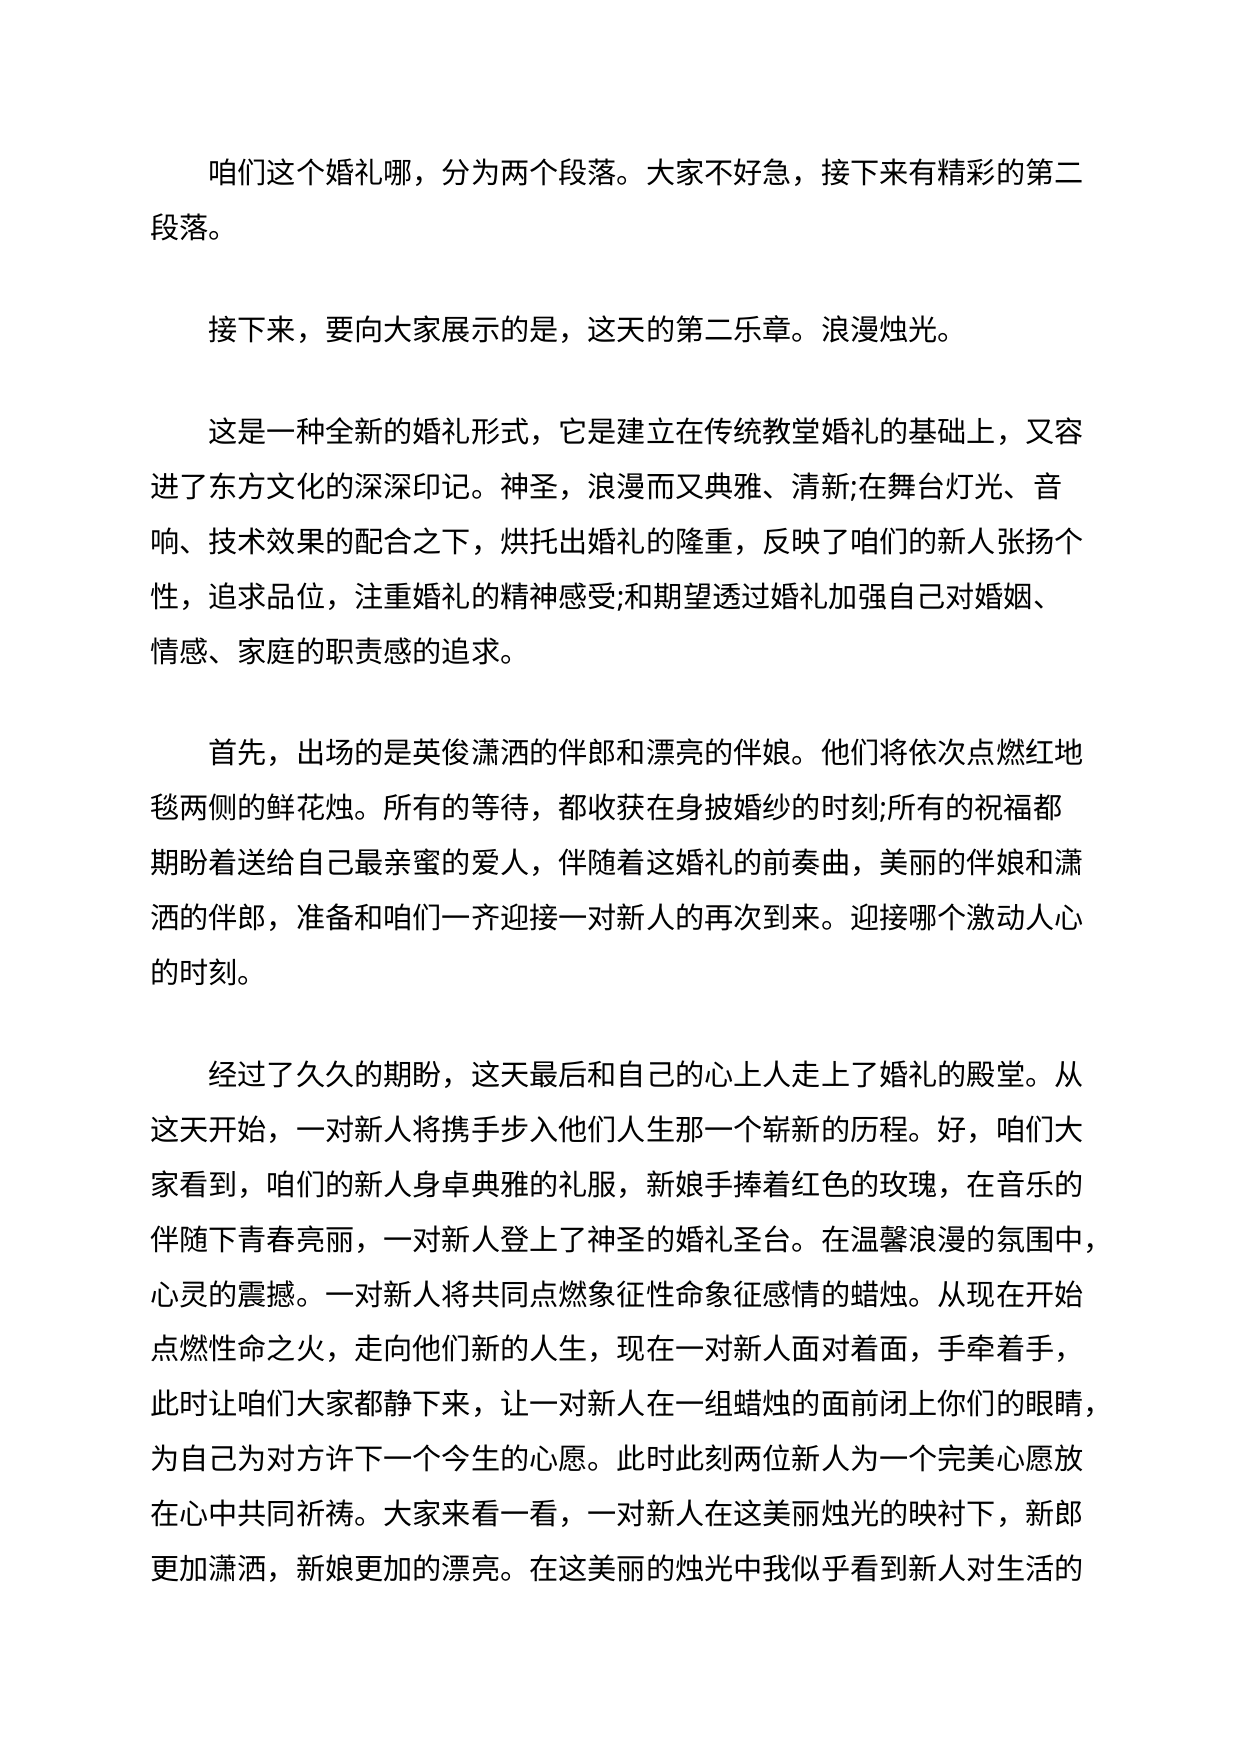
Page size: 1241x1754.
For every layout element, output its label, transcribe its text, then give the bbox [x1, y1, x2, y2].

text 接下来，要向大家展示的是，这天的第二乐章。浪漫烛光。 [150, 307, 1090, 349]
text 这是一种全新的婚礼形式，它是建立在传统教堂婚礼的基础上，又容进了东方文化的深深印记。神圣，浪漫而又典雅、清新;在舞台灯光、音响、技术效果的配合之下，烘托出婚礼的隆重，反映了咱们的新人张扬个性，追求品位，注重婚礼的精神感受;和期望透过婚礼加强自己对婚姻、情感、家庭的职责感的追求。 [150, 408, 1090, 671]
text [150, 1051, 1090, 1588]
text 咱们这个婚礼哪，分为两个段落。大家不好急，接下来有精彩的第二段落。 [150, 150, 1090, 247]
text 首先，出场的是英俊潇洒的伴郎和漂亮的伴娘。他们将依次点燃红地毯两侧的鲜花烛。所有的等待，都收获在身披婚纱的时刻;所有的祝福都期盼着送给自己最亲蜜的爱人，伴随着这婚礼的前奏曲，美丽的伴娘和潇洒的伴郎，准备和咱们一齐迎接一对新人的再次到来。迎接哪个激动人心的时刻。 [150, 730, 1090, 992]
